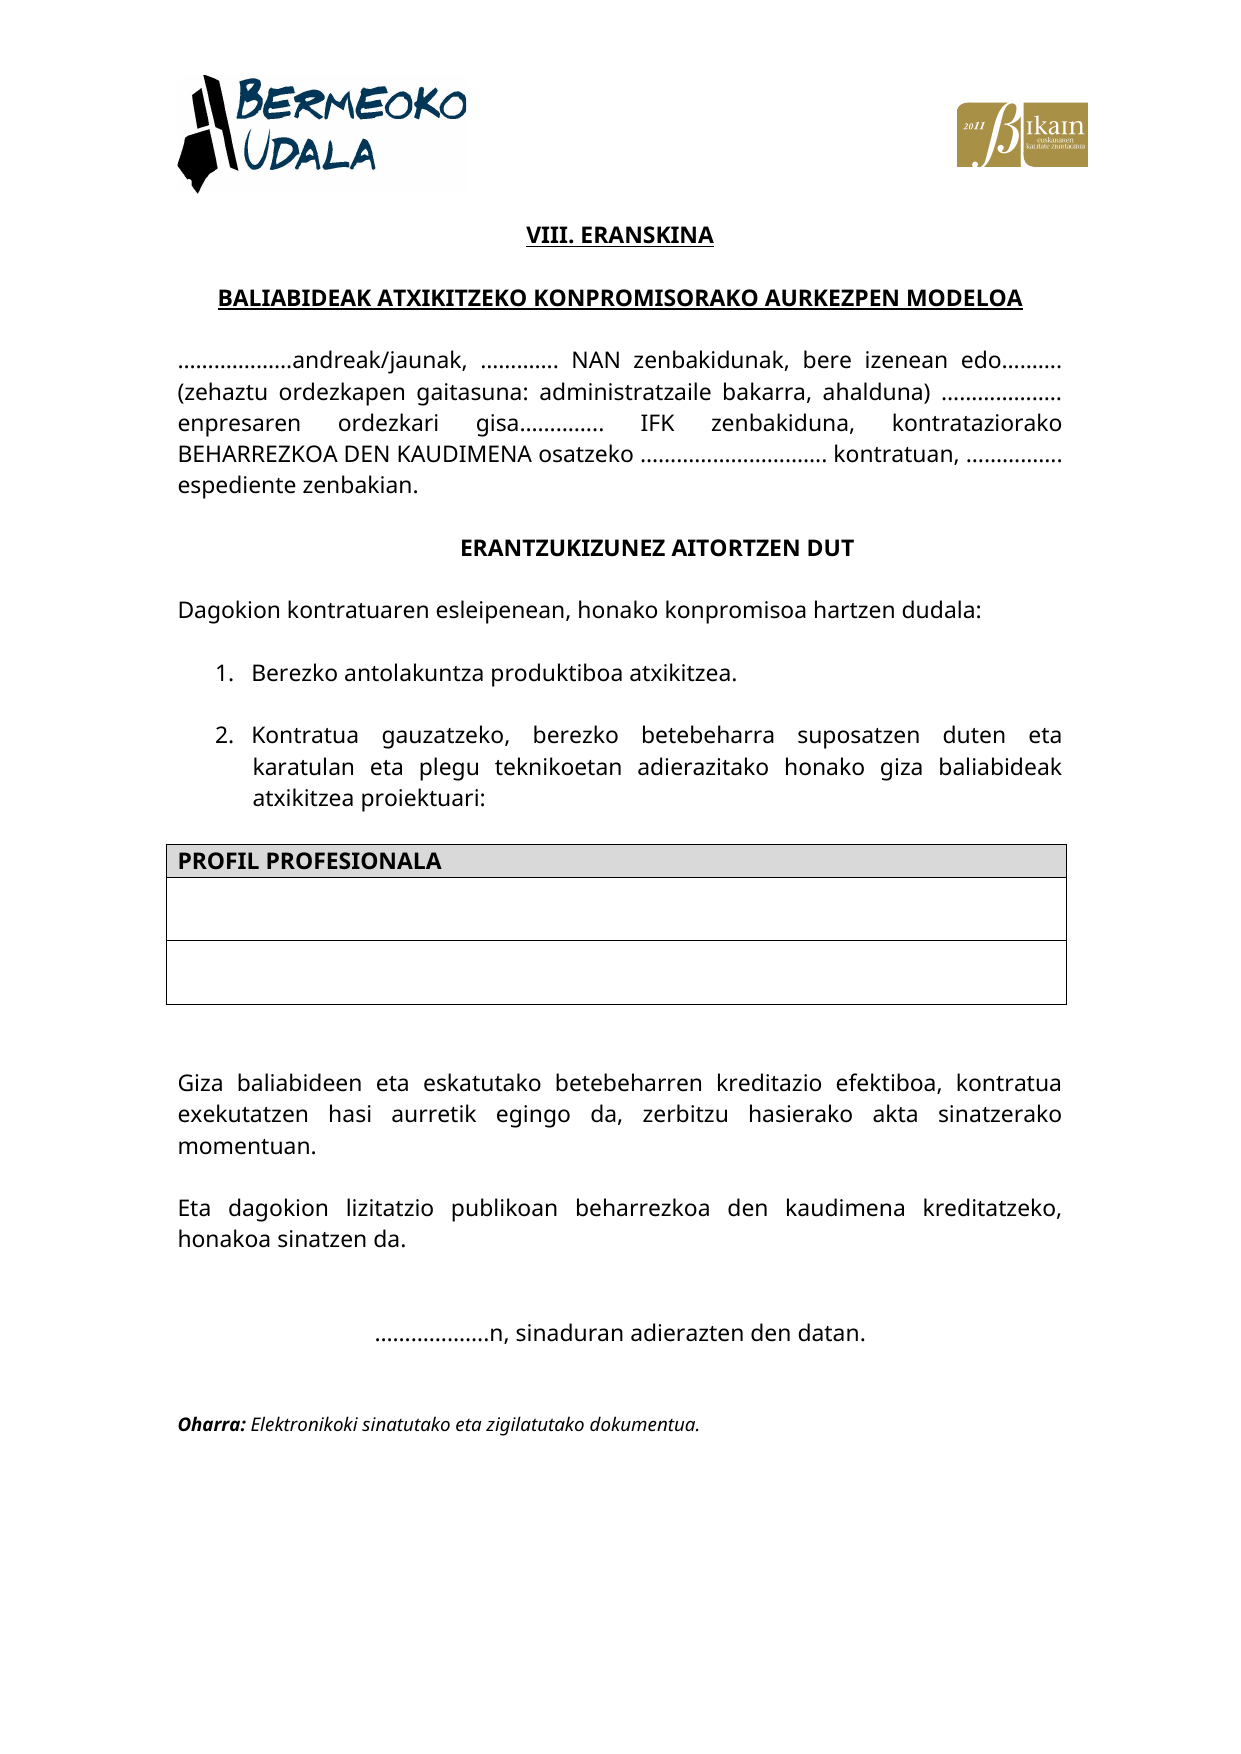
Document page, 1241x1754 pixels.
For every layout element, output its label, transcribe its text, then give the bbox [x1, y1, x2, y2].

picture [177, 75, 467, 194]
text Eta dagokion lizitatzio publikoan beharrezkoa den kaudimena kreditatzeko, honakoa sinatzen da. [177, 1192, 1063, 1255]
text Dagokion kontratuaren esleipenean, honako konpromisoa hartzen dudala: [177, 594, 1063, 626]
text Giza baliabideen eta eskatutako betebeharren kreditazio efektiboa, kontratua exekutatzen hasi aurretik egingo da, zerbitzu hasierako akta sinatzerako momentuan. [177, 1067, 1063, 1161]
table_cell [167, 878, 1066, 940]
picture [957, 102, 1088, 169]
text ……………….n, sinaduran adierazten den datan. [177, 1317, 1063, 1348]
text BALIABIDEAK ATXIKITZEKO KONPROMISORAKO AURKEZPEN MODELOA [177, 282, 1063, 313]
text VIII. ERANSKINA [177, 219, 1063, 251]
list Berezko antolakuntza produktiboa atxikitzea. [215, 657, 1063, 688]
text ……….………andreak/jaunak, …………. NAN zenbakidunak, bere izenean edo……….(zehaztu ordezkapen gaitasuna: administratzaile bakarra, ahalduna) ……………….. enpresaren ordezkari gisa………….. IFK zenbakiduna, kontrataziorako BEHARREZKOA DEN KAUDIMENA osatzeko …………………………. kontratuan, ……………. espediente zenbakian. [177, 344, 1063, 501]
text Oharra: Elektronikoki sinatutako eta zigilatutako dokumentua. [177, 1411, 1063, 1436]
table_header PROFIL PROFESIONALA [167, 845, 1066, 877]
list Kontratua gauzatzeko, berezko betebeharra suposatzen duten eta karatulan eta plegu teknikoetan adierazitako honako giza baliabideak atxikitzea proiektuari: [215, 719, 1063, 813]
table_cell [167, 941, 1066, 1004]
text ERANTZUKIZUNEZ AITORTZEN DUT [177, 532, 1063, 563]
